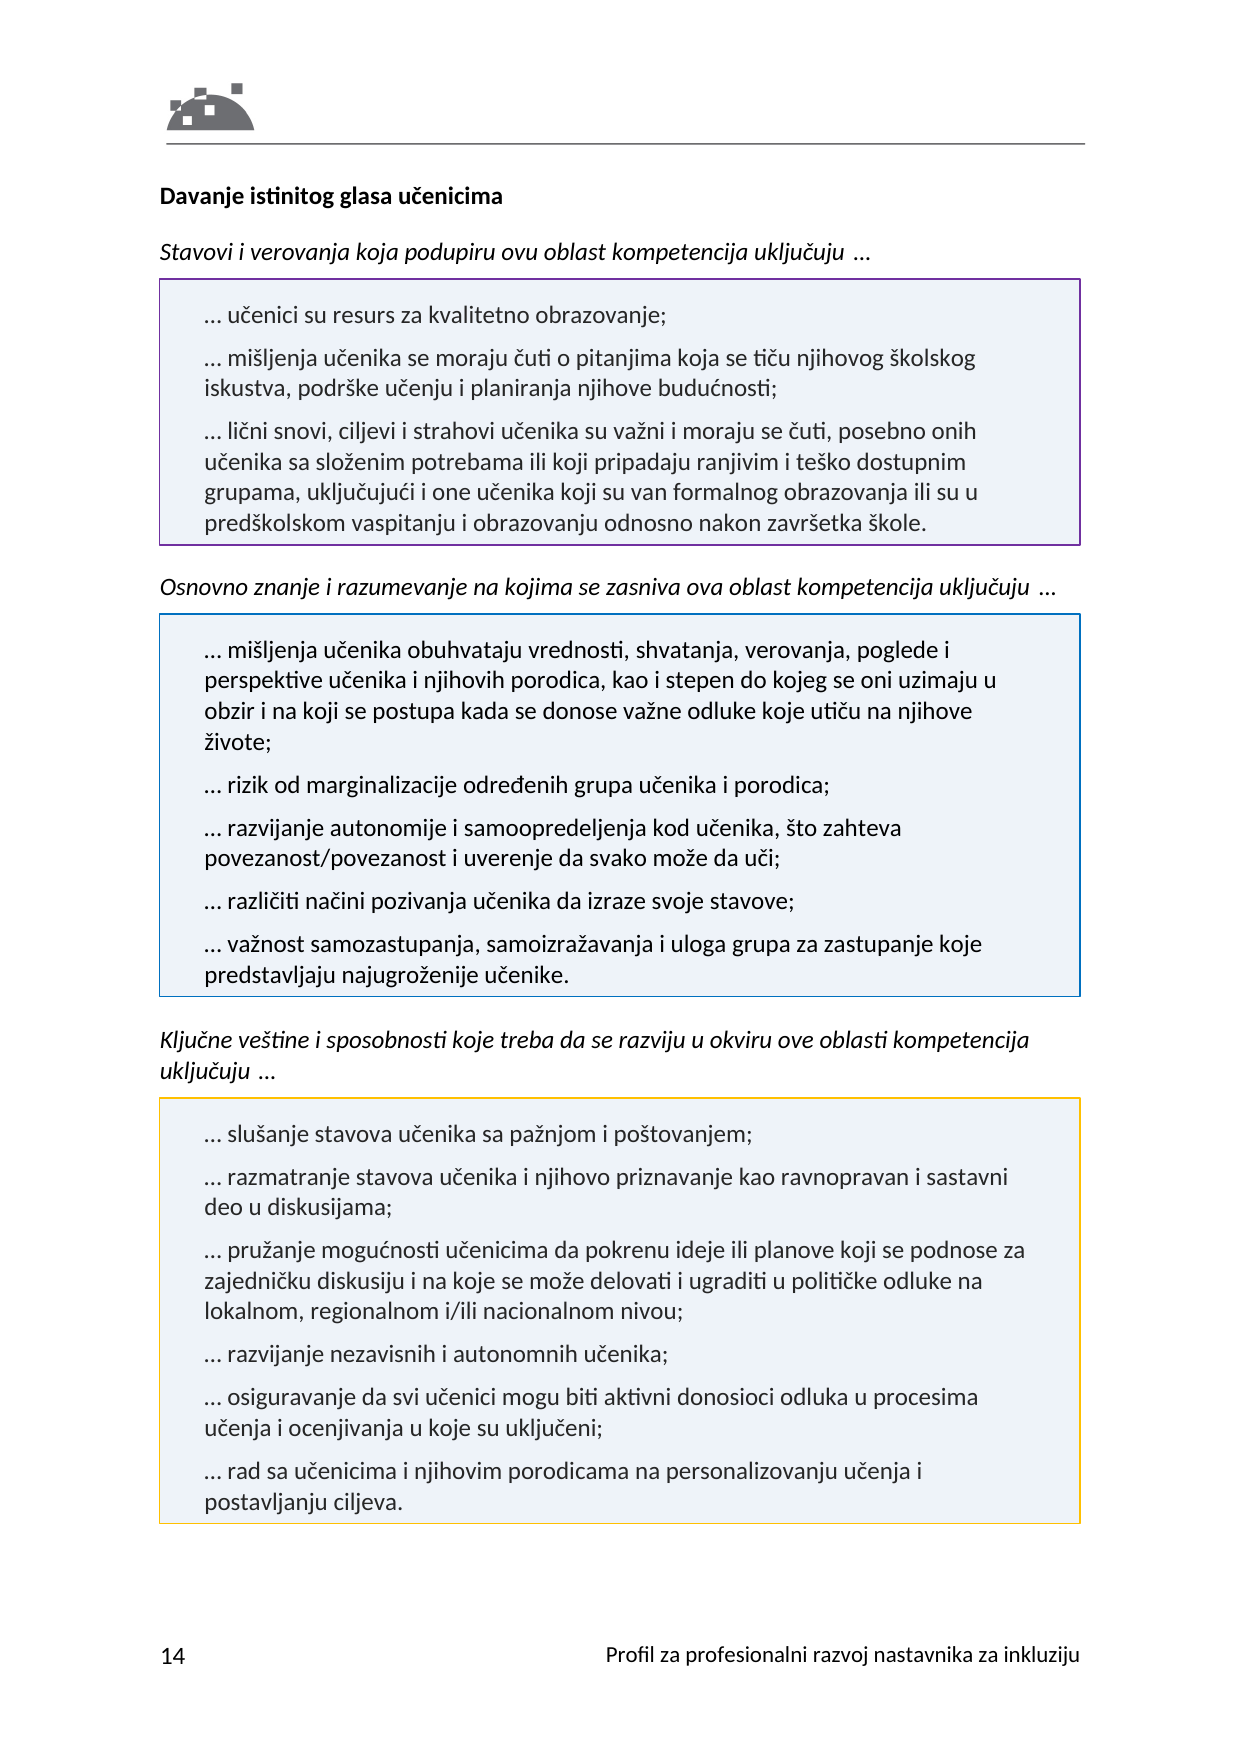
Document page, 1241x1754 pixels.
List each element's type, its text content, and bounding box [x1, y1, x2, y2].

picture [159, 73, 1090, 152]
subtitle Ključne veštine i sposobnosti koje treba da se razviju u okviru ove oblasti kompetencija uključuju … [159, 1024, 1081, 1085]
subtitle Osnovno znanje i razumevanje na kojima se zasniva ova oblast kompetencija uključuju … [159, 571, 1081, 602]
subtitle Stavovi i verovanja koja podupiru ovu oblast kompetencija uključuju … [159, 236, 1081, 266]
subtitle Davanje istinitog glasa učenicima [159, 180, 1081, 211]
